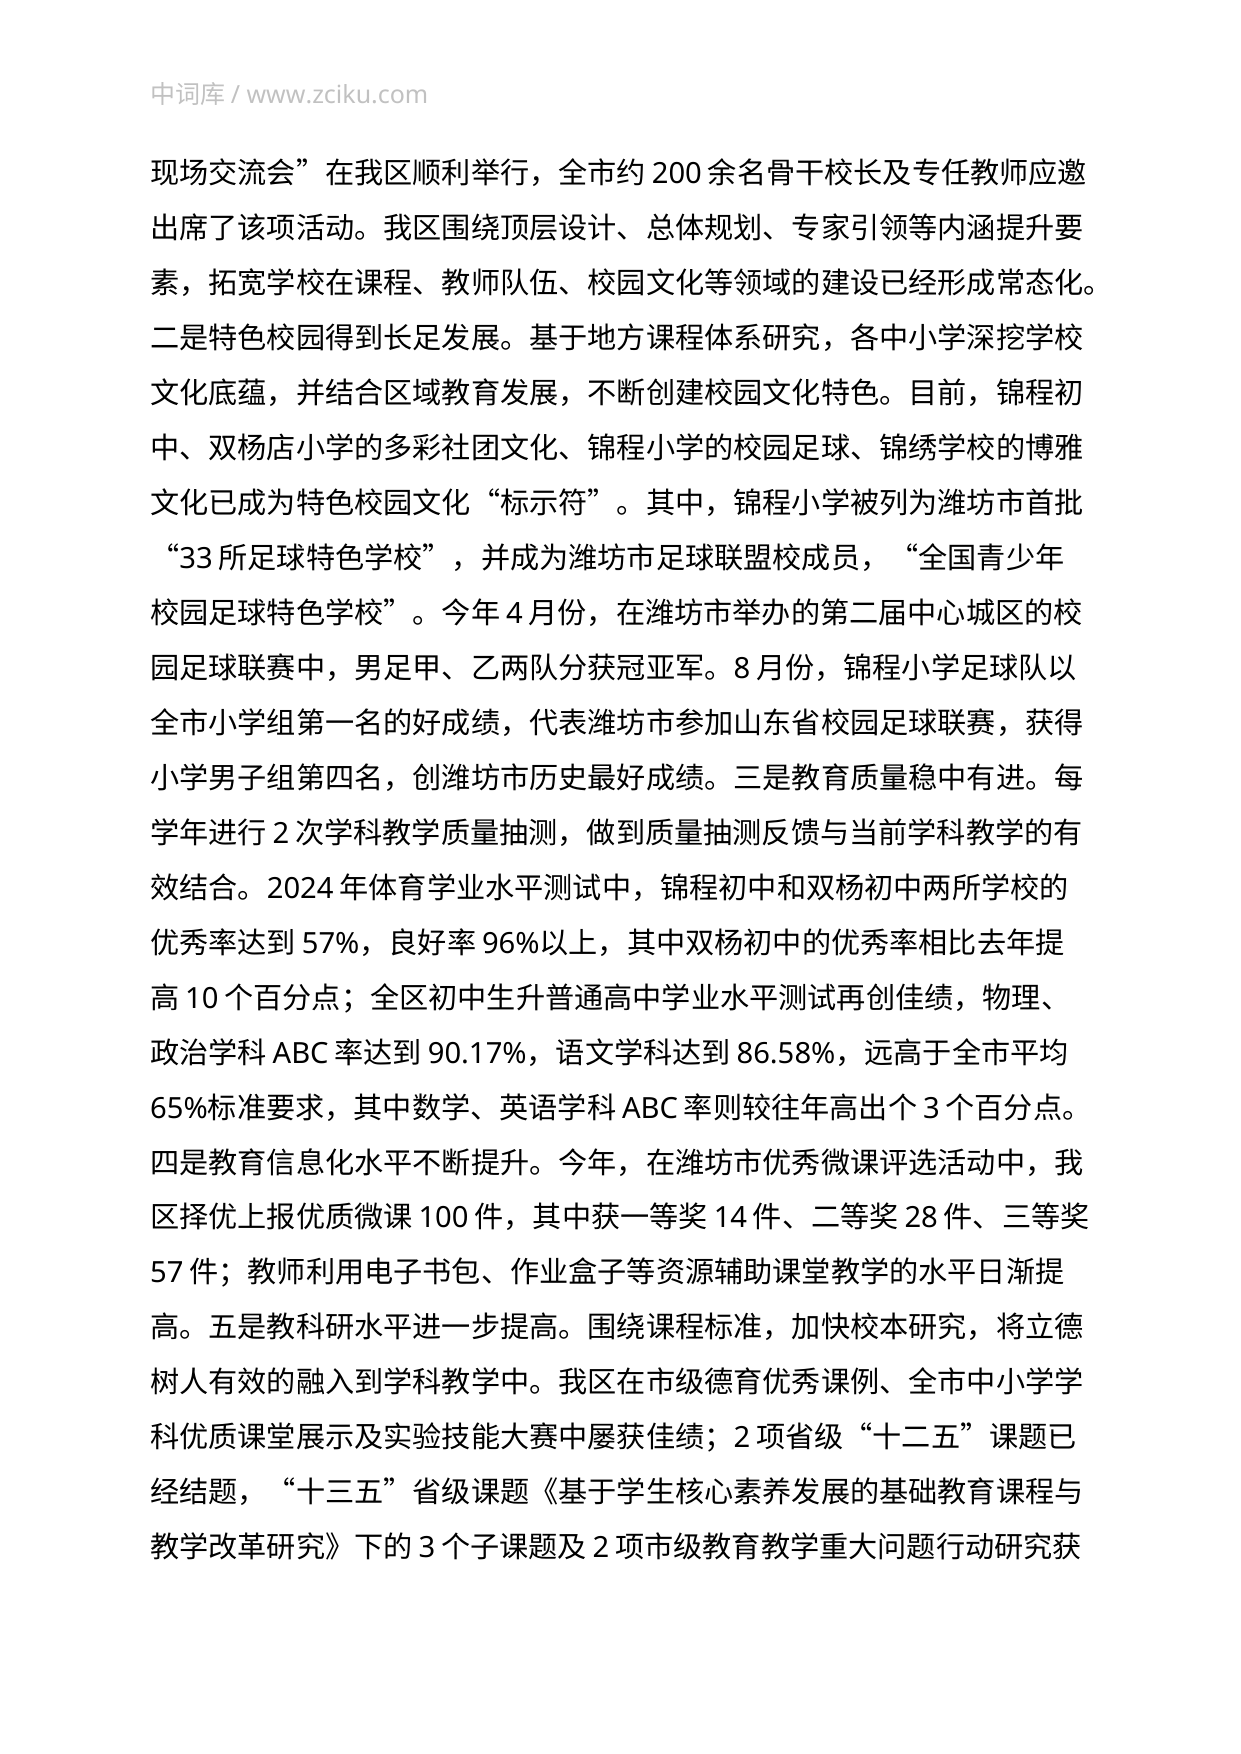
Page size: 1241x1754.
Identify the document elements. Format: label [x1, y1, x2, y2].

text [150, 150, 1090, 1566]
